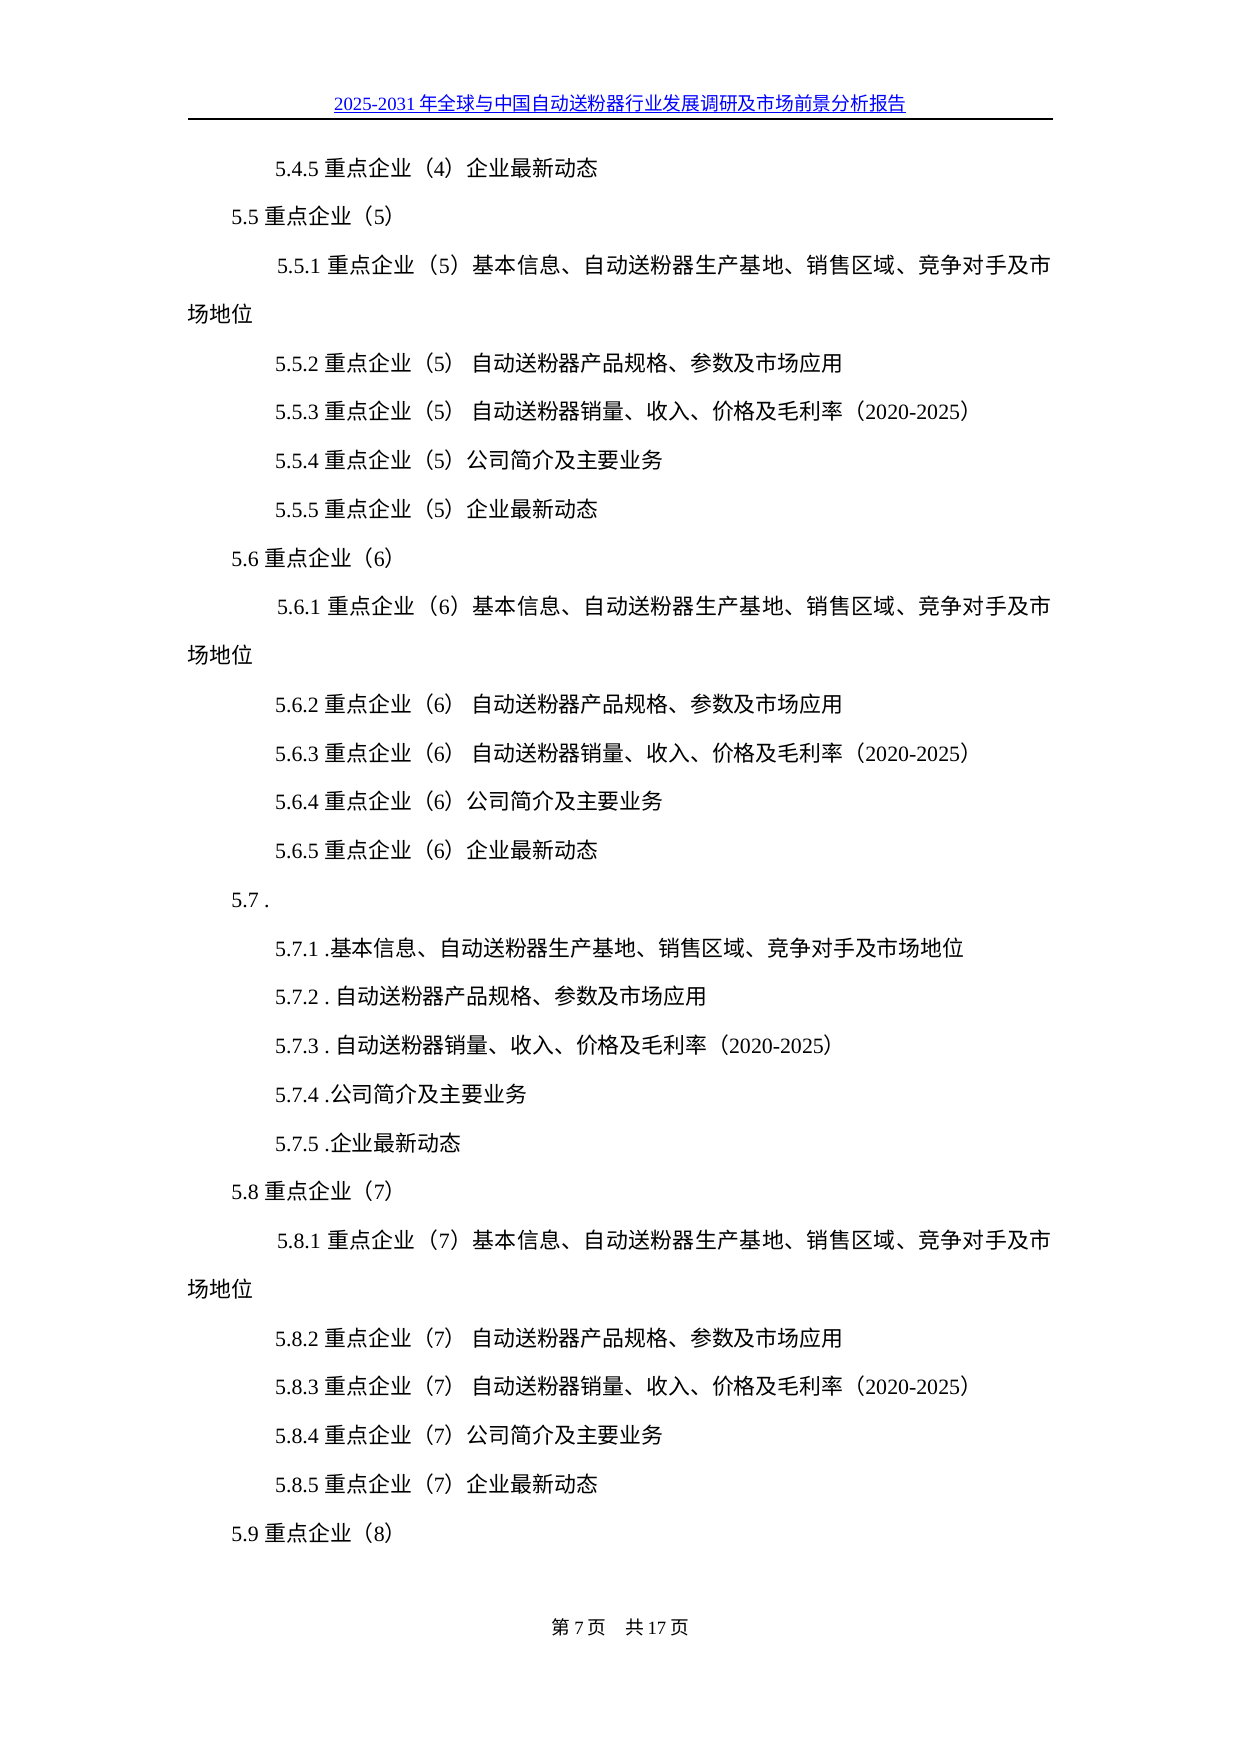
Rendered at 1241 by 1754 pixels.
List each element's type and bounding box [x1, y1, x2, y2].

text [187, 150, 1053, 1548]
